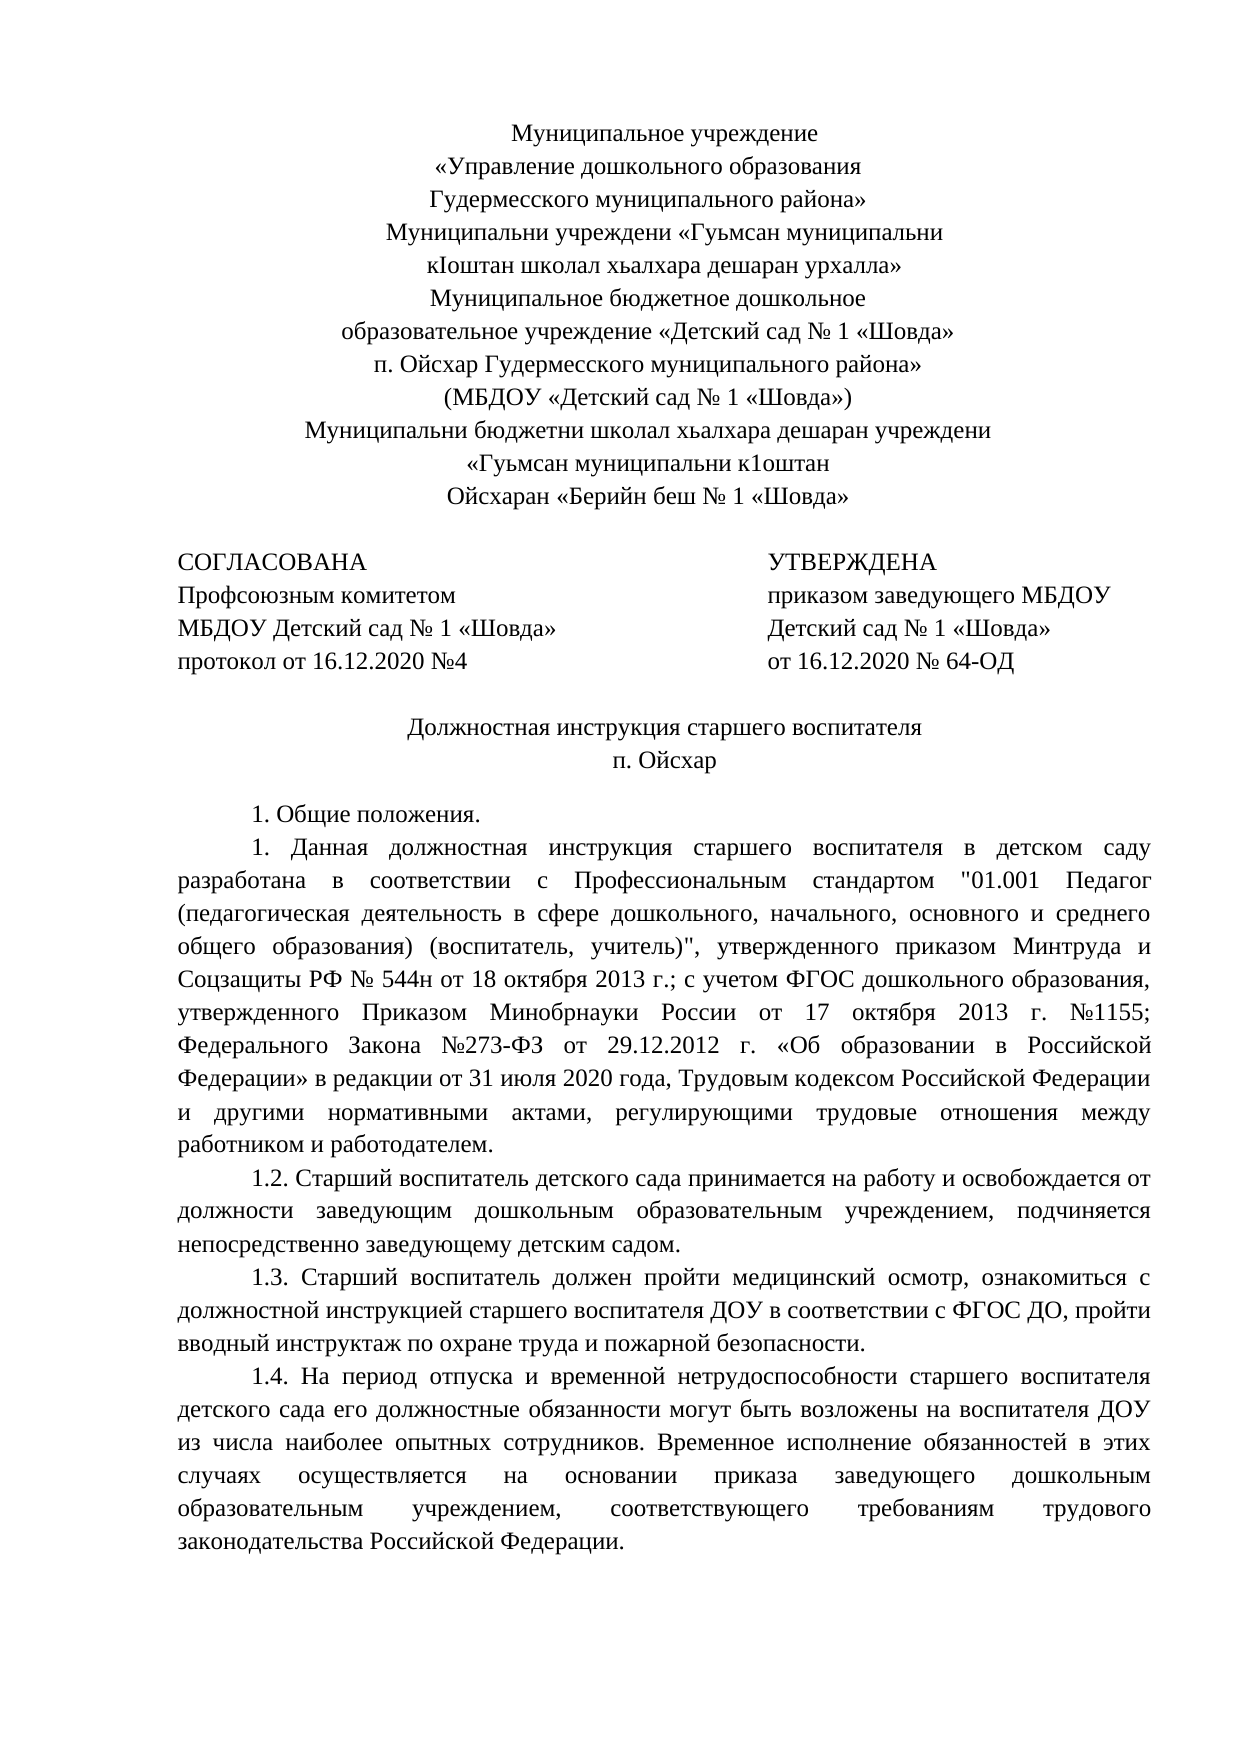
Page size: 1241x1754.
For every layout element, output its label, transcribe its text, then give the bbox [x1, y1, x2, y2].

text Муниципальное бюджетное дошкольное [177, 283, 1118, 312]
text «Управление дошкольного образования [177, 151, 1118, 180]
text Муниципальное учреждение [177, 118, 1152, 147]
text 1.4. На период отпуска и временной нетрудоспособности старшего воспитателя детского сада его должностные обязанности могут быть возложены на воспитателя ДОУ из числа наиболее опытных сотрудников. Временное исполнение обязанностей в этих случаях осуществляется на основании приказа заведующего дошкольным образовательным учреждением, соответствующего требованиям трудового законодательства Российской Федерации. [177, 1361, 1152, 1554]
text 1. Данная должностная инструкция старшего воспитателя в детском саду разработана в соответствии с Профессиональным стандартом "01.001 Педагог (педагогическая деятельность в сфере дошкольного, начального, основного и среднего общего образования) (воспитатель, учитель)", утвержденного приказом Минтруда и Соцзащиты РФ № 544н от 18 октября 2013 г.; с учетом ФГОС дошкольного образования, утвержденного Приказом Минобрнауки России от 17 октября 2013 г. №1155; Федерального Закона №273-ФЗ от 29.12.2012 г. «Об образовании в Российской Федерации» в редакции от 31 июля 2020 года, Трудовым кодексом Российской Федерации и другими нормативными актами, регулирующими трудовые отношения между работником и работодателем. [177, 832, 1152, 1158]
text Гудермесского муниципального района» [177, 184, 1118, 213]
text образовательное учреждение «Детский сад № 1 «Шовда» [177, 316, 1118, 345]
text 1.3. Старший воспитатель должен пройти медицинский осмотр, ознакомиться с должностной инструкцией старшего воспитателя ДОУ в соответствии с ФГОС ДО, пройти вводный инструктаж по охране труда и пожарной безопасности. [177, 1262, 1152, 1356]
text Муниципальни учреждени «Гуьмсан муниципальни [177, 217, 1152, 246]
text (МБДОУ «Детский сад № 1 «Шовда») [177, 382, 1118, 411]
text Должностная инструкция старшего воспитателя [177, 712, 1152, 741]
text Муниципальни бюджетни школал хьалхара дешаран учреждени [177, 415, 1118, 444]
text «Гуьмсан муниципальни к1оштан [177, 448, 1118, 477]
text п. Ойсхар [177, 746, 1152, 774]
text 1. Общие положения. [177, 799, 1152, 828]
text протокол от 16.12.2020 №4 от 16.12.2020 № 64-ОД [177, 646, 1152, 675]
text Ойсхаран «Берийн беш № 1 «Шовда» [177, 481, 1118, 510]
text Профсоюзным комитетом приказом заведующего МБДОУ [177, 580, 1152, 609]
text МБДОУ Детский сад № 1 «Шовда» Детский сад № 1 «Шовда» [177, 613, 1152, 642]
text кIоштан школал хьалхара дешаран урхалла» [177, 250, 1152, 279]
text 1.2. Старший воспитатель детского сада принимается на работу и освобождается от должности заведующим дошкольным образовательным учреждением, подчиняется непосредственно заведующему детским садом. [177, 1163, 1152, 1257]
text п. Ойсхар Гудермесского муниципального района» [177, 349, 1118, 378]
text СОГЛАСОВАНА УТВЕРЖДЕНА [177, 547, 1152, 576]
